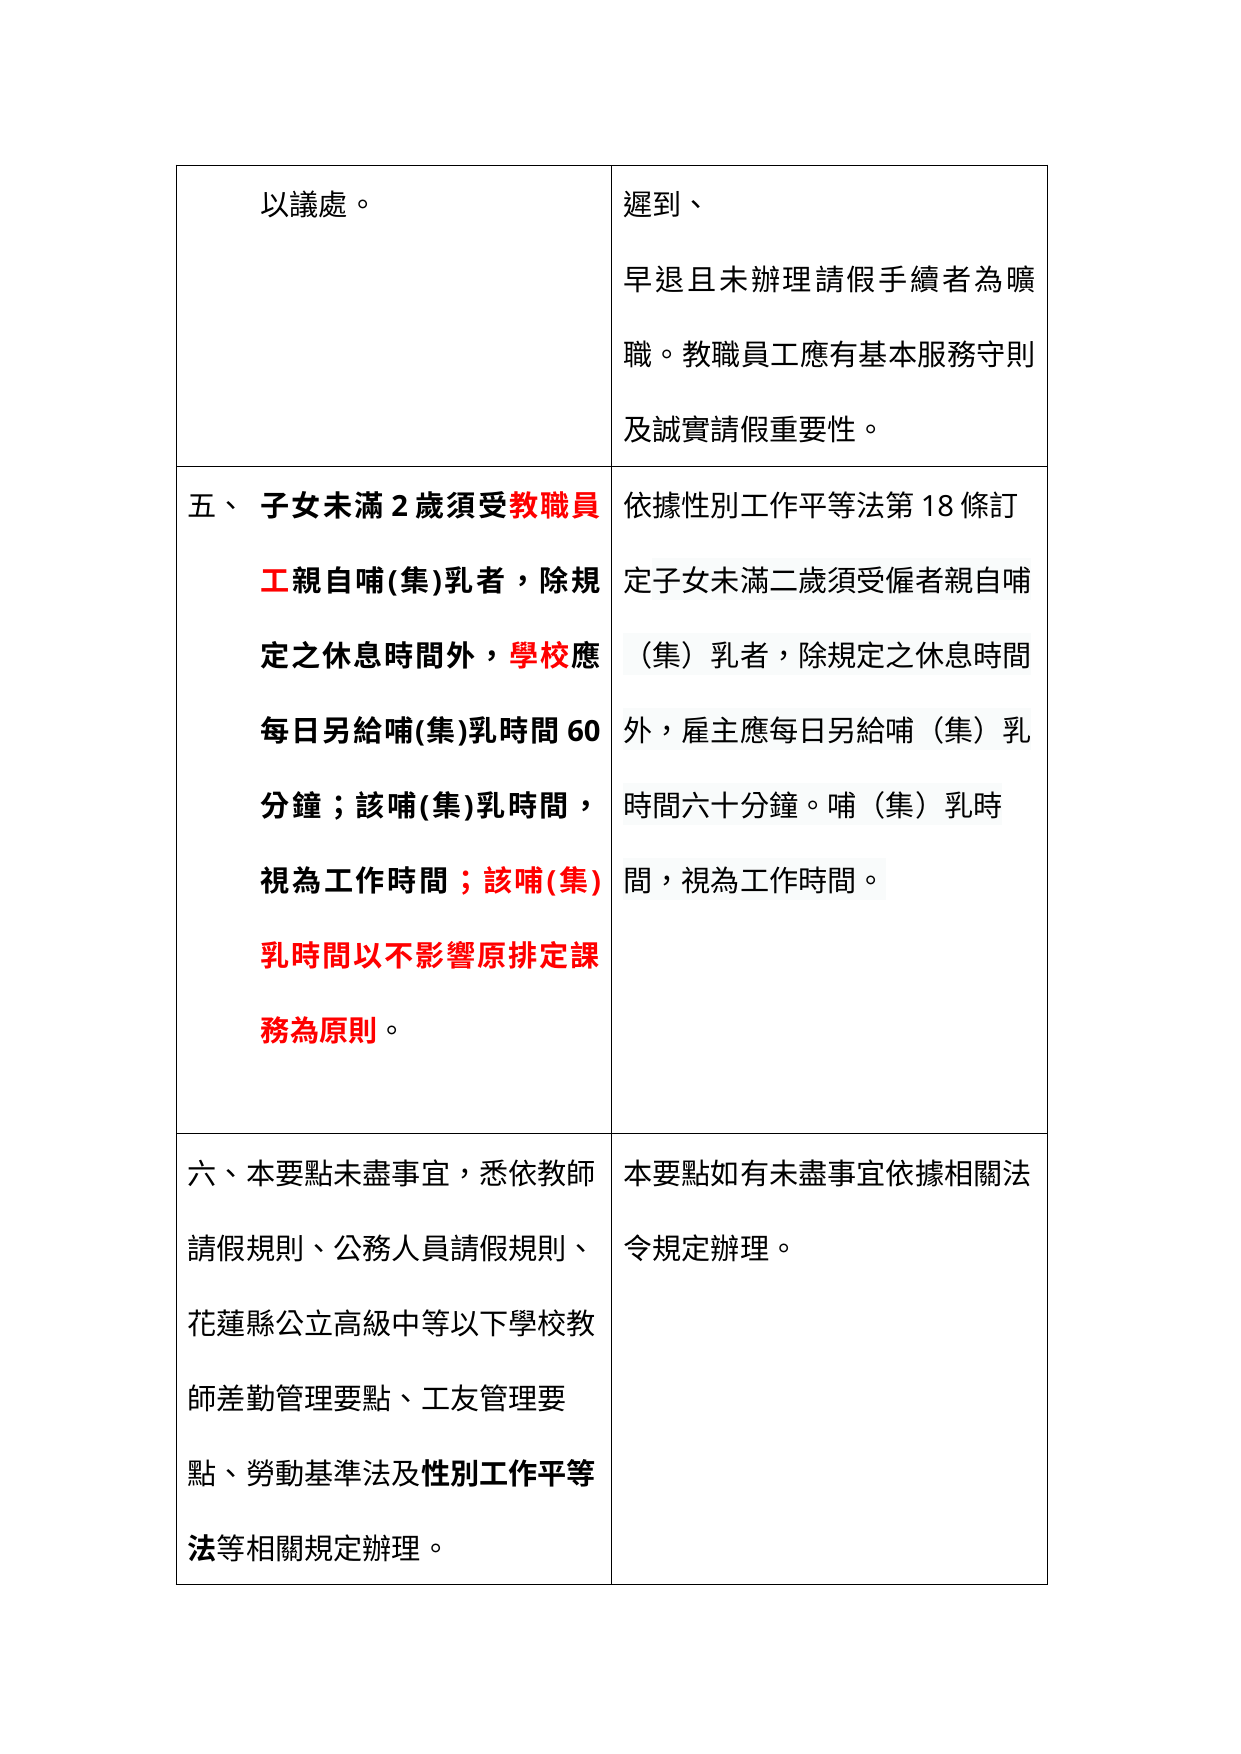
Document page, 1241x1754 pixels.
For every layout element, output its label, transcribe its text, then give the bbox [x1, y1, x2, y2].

table_cell 依據性別工作平等法第18條訂定子女未滿二歲須受僱者親自哺（集）乳者，除規定之休息時間外，雇主應每日另給哺（集）乳時間六十分鐘。哺（集）乳時間，視為工作時間。 [612, 467, 1047, 1133]
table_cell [177, 166, 611, 466]
table_cell 子女未滿2歲須受教職員工親自哺(集)乳者，除規定之休息時間外，學校應每日另給哺(集)乳時間60分鐘；該哺(集)乳時間，視為工作時間；該哺(集)乳時間以不影響原排定課務為原則。 [177, 467, 611, 1133]
table_cell 六、本要點未盡事宜，悉依教師請假規則、公務人員請假規則、花蓮縣公立高級中等以下學校教師差勤管理要點、工友管理要點、勞動基準法及性別工作平等法等相關規定辦理。 [177, 1134, 611, 1584]
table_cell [612, 166, 1047, 466]
table_cell 本要點如有未盡事宜依據相關法令規定辦理。 [612, 1134, 1047, 1584]
